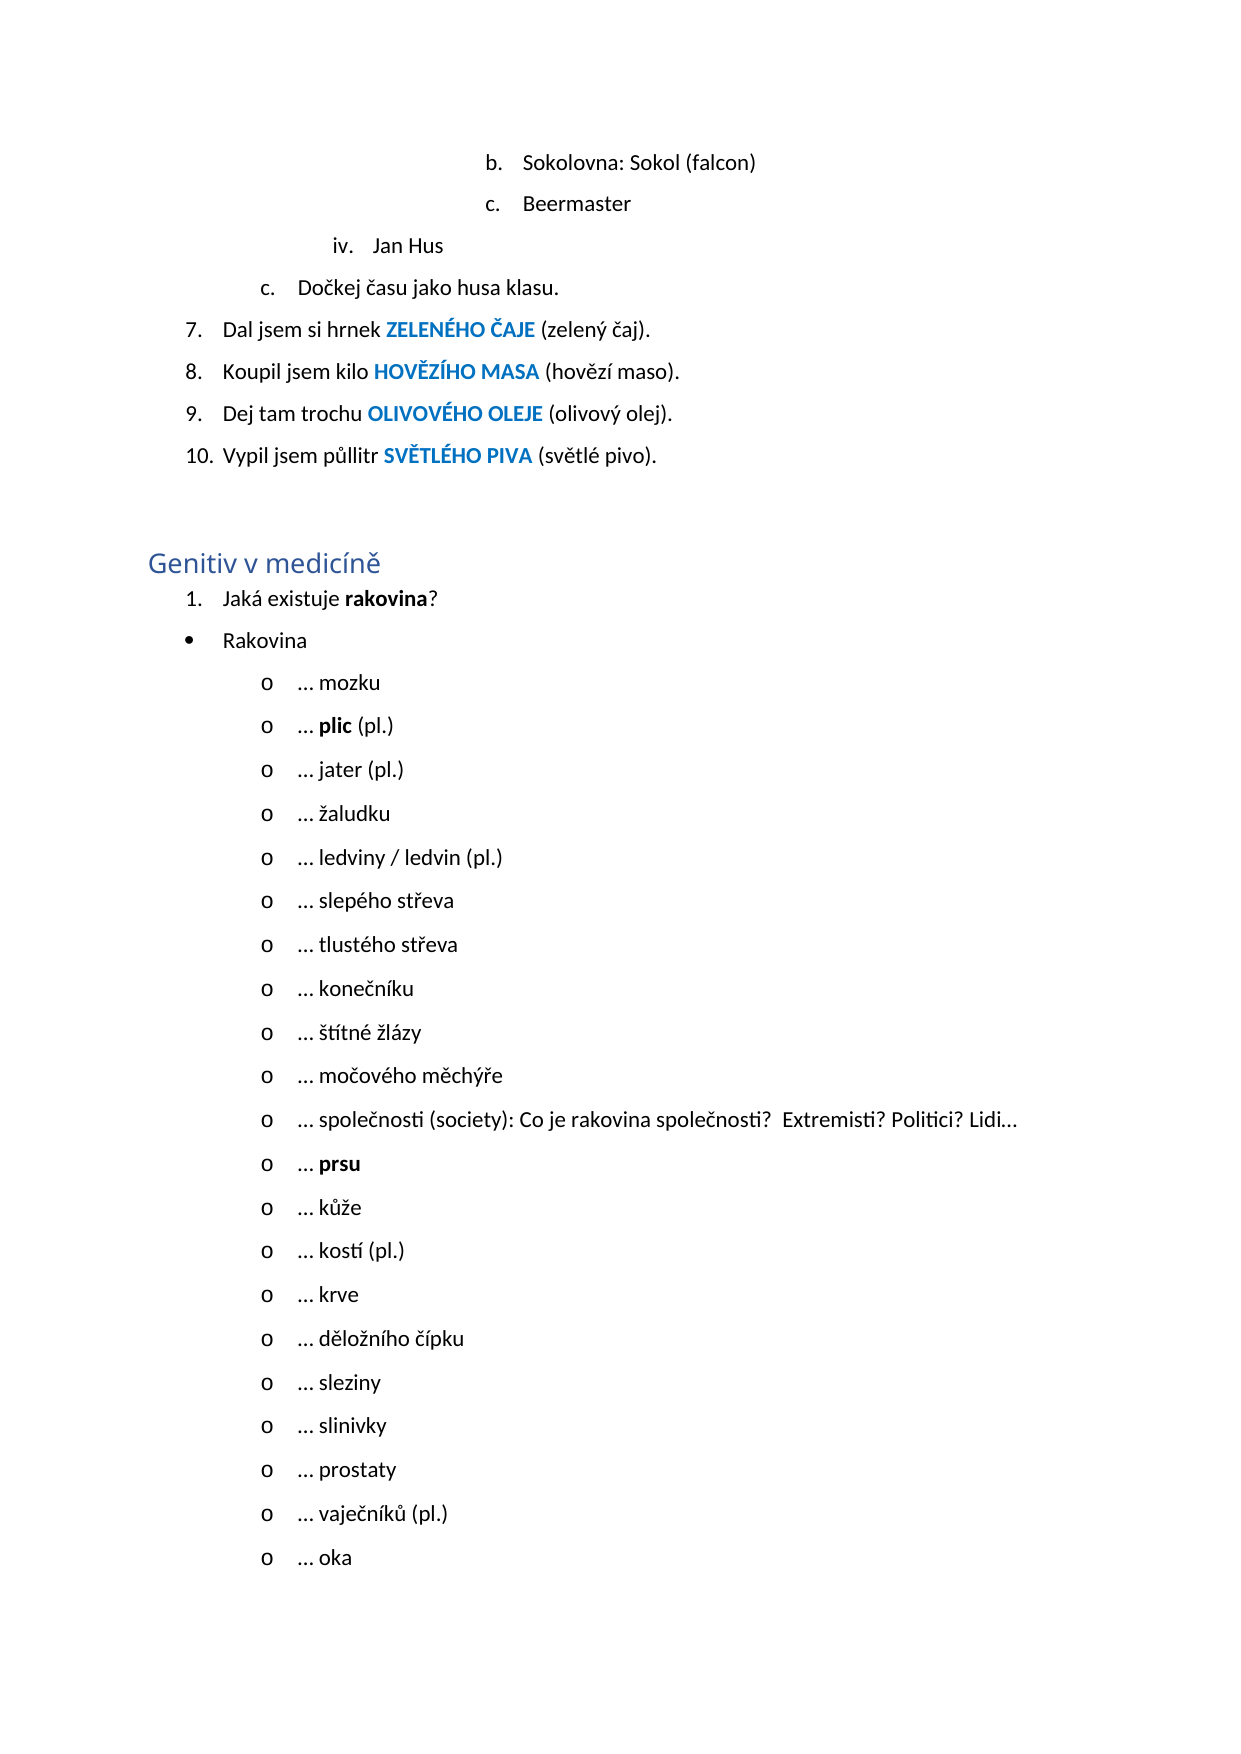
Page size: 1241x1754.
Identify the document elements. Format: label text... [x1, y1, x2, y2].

list Dej tam trochu olivového oleje (olivový olej). [185, 399, 1093, 427]
list … plic (pl.) [260, 712, 1093, 741]
list … močového měchýře [260, 1062, 1093, 1091]
list Dočkej času jako husa klasu. [260, 273, 1093, 302]
list Dal jsem si hrnek zeleného čaje (zelený čaj). [185, 316, 1093, 343]
list … jater (pl.) [260, 755, 1093, 784]
list … slepého střeva [260, 887, 1093, 916]
list … děložního čípku [260, 1324, 1093, 1353]
list … slinivky [260, 1412, 1093, 1441]
list … oka [260, 1543, 1093, 1572]
list Vypil jsem půllitr světlého piva (světlé pivo). [185, 441, 1093, 469]
list Rakovina [185, 626, 1093, 654]
list … konečníku [260, 974, 1093, 1003]
list … žaludku [260, 799, 1093, 828]
list … ledviny / ledvin (pl.) [260, 843, 1093, 872]
list … prostaty [260, 1455, 1093, 1484]
list … společnosti (society): Co je rakovina společnosti? Extremisti? Politici? Lidi… [260, 1105, 1093, 1134]
subtitle Genitiv v medicíně [148, 544, 1093, 581]
list Jan Hus [354, 232, 1093, 259]
list … prsu [260, 1149, 1093, 1178]
list Jaká existuje rakovina? [185, 584, 1093, 612]
list … štítné žlázy [260, 1018, 1093, 1047]
list Koupil jsem kilo hovězího masa (hovězí maso). [185, 357, 1093, 386]
list … kůže [260, 1193, 1093, 1222]
list … tlustého střeva [260, 930, 1093, 959]
list … sleziny [260, 1368, 1093, 1397]
list … mozku [260, 668, 1093, 697]
list … vaječníků (pl.) [260, 1499, 1093, 1528]
list Beermaster [485, 189, 1093, 218]
list Sokolovna: Sokol (falcon) [485, 148, 1093, 176]
list … krve [260, 1280, 1093, 1309]
list … kostí (pl.) [260, 1237, 1093, 1266]
